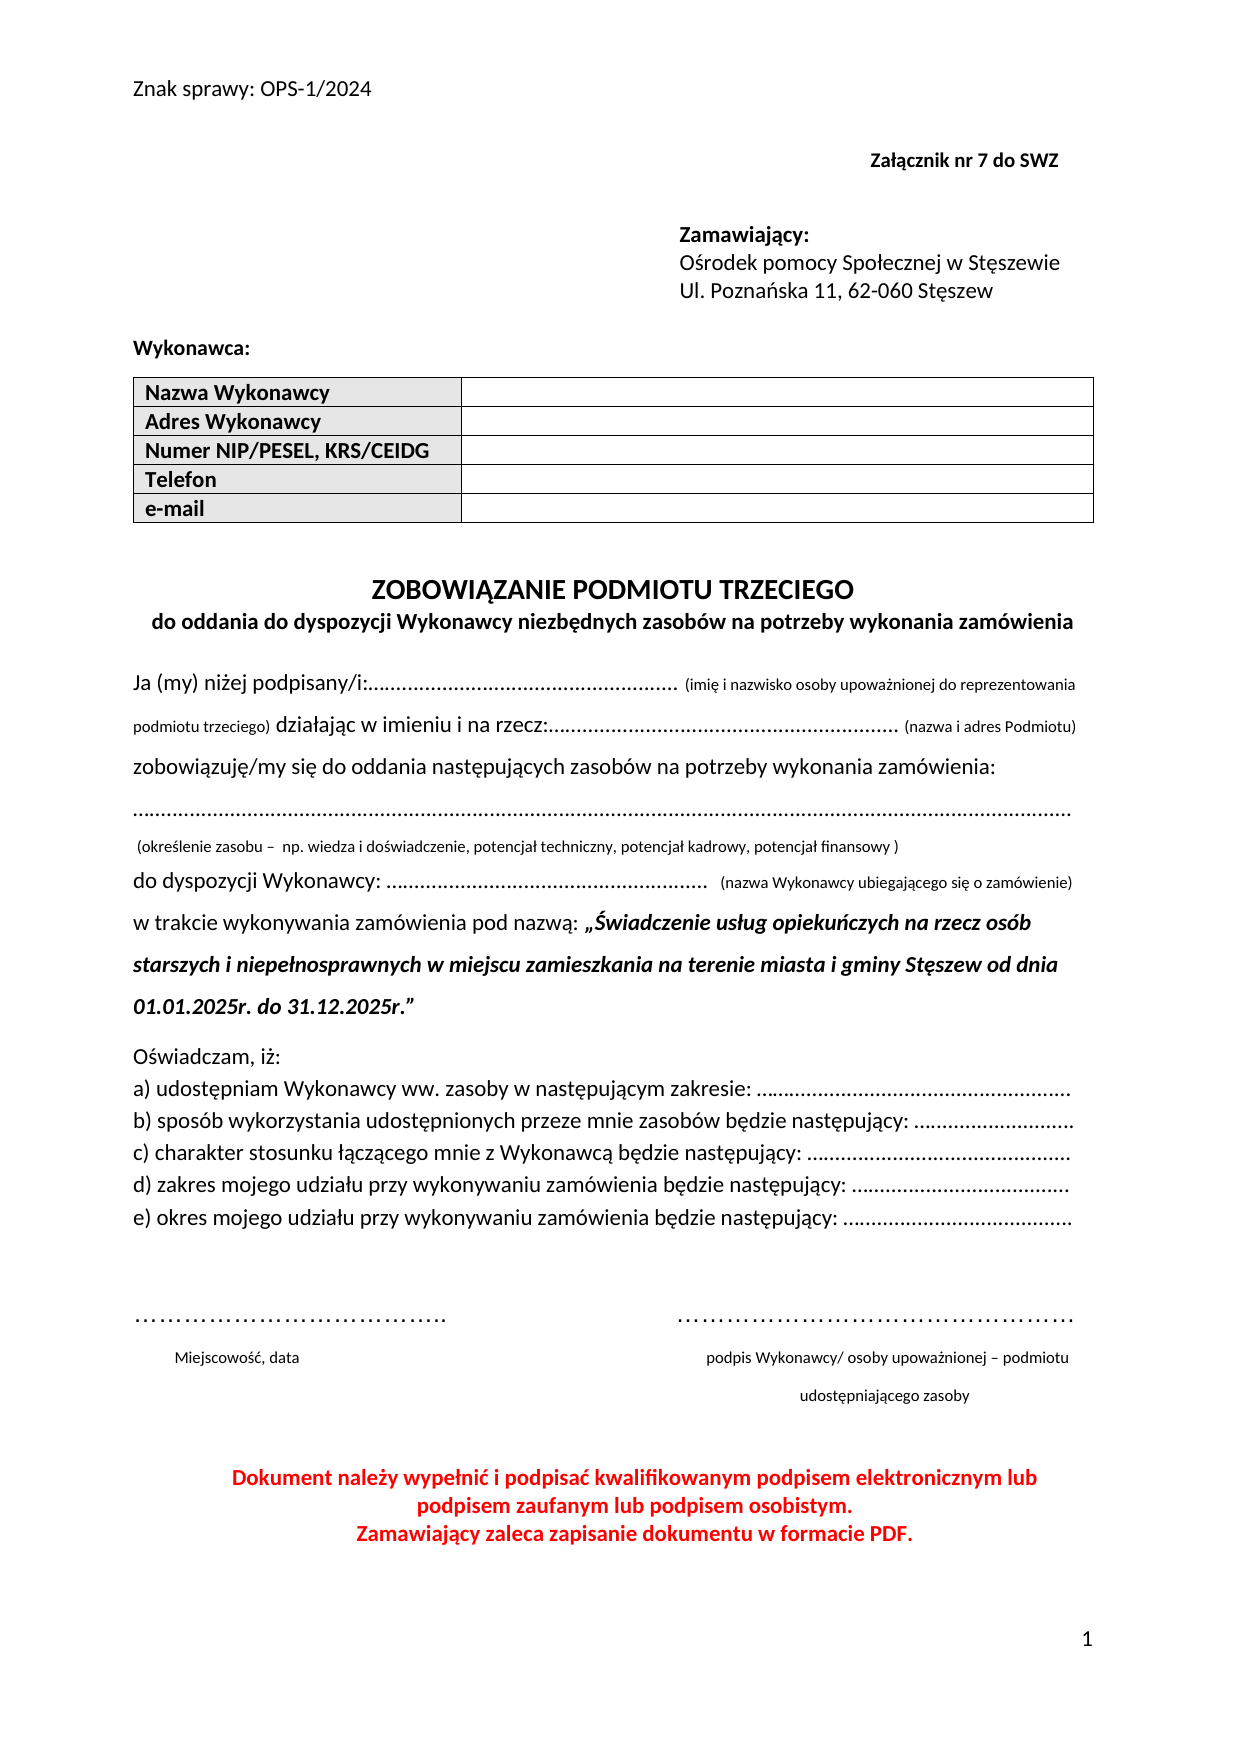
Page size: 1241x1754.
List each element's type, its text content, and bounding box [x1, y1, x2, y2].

table_cell [462, 407, 1093, 435]
text Ul. Poznańska 11, 62-060 Stęszew [679, 276, 1093, 304]
table_cell [462, 494, 1093, 522]
text w trakcie wykonywania zamówienia pod nazwą: „Świadczenie usług opiekuńczych na rzecz osób starszych i niepełnosprawnych w miejscu zamieszkania na terenie miasta i gminy Stęszew od dnia 01.01.2025r. do 31.12.2025r.” [133, 908, 1093, 1020]
table_cell Adres Wykonawcy [134, 407, 461, 435]
text podpisem zaufanym lub podpisem osobistym. [177, 1491, 1093, 1519]
text Miejscowość, data podpis Wykonawcy/ osoby upoważnionej – podmiotu [133, 1347, 1093, 1367]
table_cell Telefon [134, 465, 461, 493]
table_cell Numer NIP/PESEL, KRS/CEIDG [134, 436, 461, 464]
text c) charakter stosunku łączącego mnie z Wykonawcą będzie następujący: …........................................... [133, 1138, 1093, 1166]
text Ja (my) niżej podpisany/i:…................................................... (imię i nazwisko osoby upoważnionej do reprezentowania podmiotu trzeciego) działając w imieniu i na rzecz:….......................................................... (nazwa i adres Podmiotu) zobowiązuję/my się do oddania następujących zasobów na potrzeby wykonania zamówienia: [133, 668, 1093, 780]
text do dyspozycji Wykonawcy: …..................................................... (nazwa Wykonawcy ubiegającego się o zamówienie) [133, 866, 1093, 894]
table_header [462, 378, 1093, 406]
table_cell [462, 436, 1093, 464]
text Załącznik nr 7 do SWZ [870, 148, 1093, 173]
text Dokument należy wypełnić i podpisać kwalifikowanym podpisem elektronicznym lub [177, 1463, 1093, 1491]
text ZOBOWIĄZANIE PODMIOTU TRZECIEGO [133, 571, 1093, 607]
text udostępniającego zasoby [133, 1386, 1093, 1406]
text ……………………………….. ………………………………………… [133, 1299, 1093, 1328]
text e) okres mojego udziału przy wykonywaniu zamówienia będzie następujący: …..................................... [133, 1203, 1093, 1231]
text a) udostępniam Wykonawcy ww. zasoby w następującym zakresie: ……................................................. [133, 1074, 1093, 1102]
table_header Nazwa Wykonawcy [134, 378, 461, 406]
text Zamawiający zaleca zapisanie dokumentu w formacie PDF. [177, 1519, 1093, 1547]
text d) zakres mojego udziału przy wykonywaniu zamówienia będzie następujący: …................................... [133, 1171, 1093, 1199]
text Zamawiający: [679, 220, 1093, 248]
text …................................................................................................................................................................ [133, 794, 1093, 822]
text (określenie zasobu – np. wiedza i doświadczenie, potencjał techniczny, potencjał kadrowy, potencjał finansowy ) [133, 836, 1093, 856]
text do oddania do dyspozycji Wykonawcy niezbędnych zasobów na potrzeby wykonania zamówienia [133, 607, 1093, 635]
text b) sposób wykorzystania udostępnionych przeze mnie zasobów będzie następujący: …......................... [133, 1106, 1093, 1134]
text Wykonawca: [133, 334, 1093, 360]
table_cell [462, 465, 1093, 493]
text Oświadczam, iż: [133, 1042, 1093, 1070]
table_cell e-mail [134, 494, 461, 522]
text Ośrodek pomocy Społecznej w Stęszewie [679, 248, 1093, 276]
